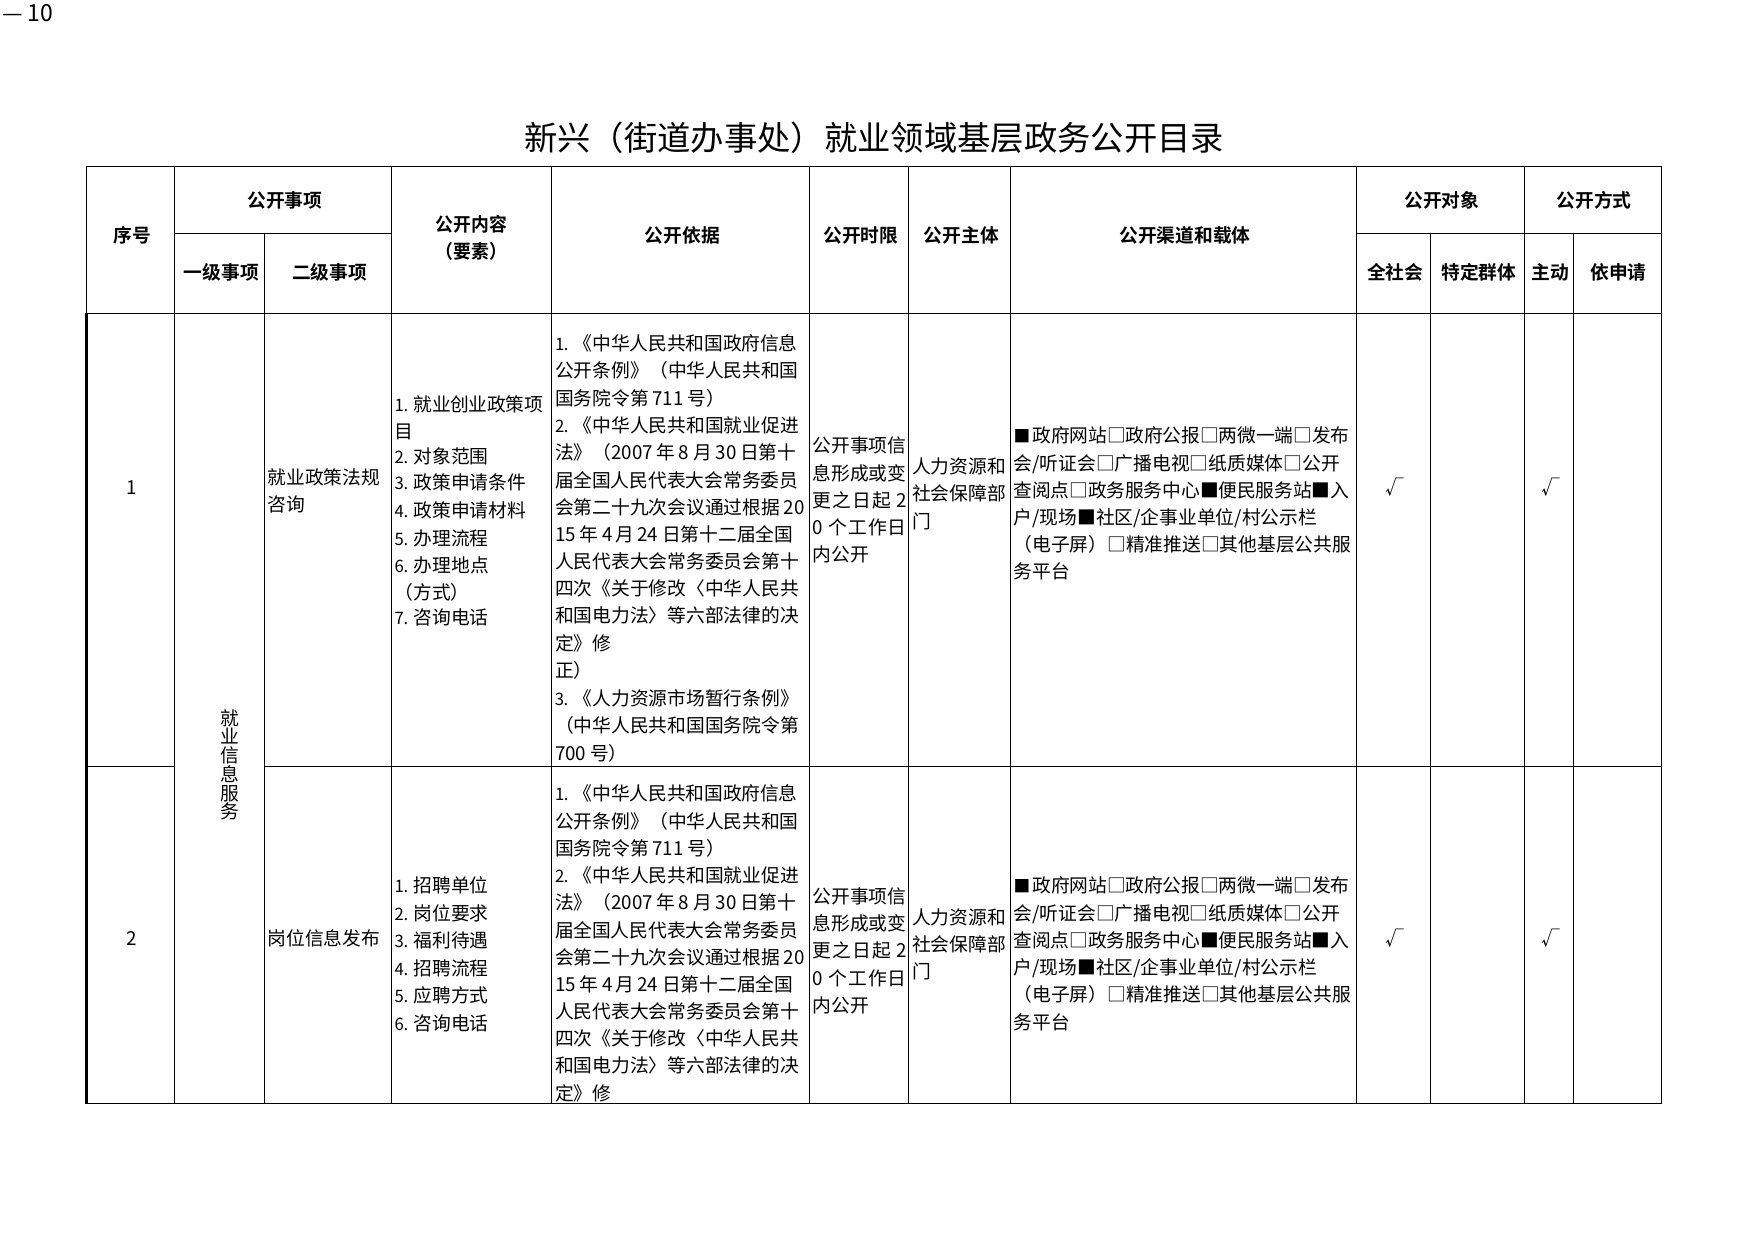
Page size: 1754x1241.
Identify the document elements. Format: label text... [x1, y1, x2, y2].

list 新兴（街道办事处）就业领域基层政务公开目录 [75, 111, 1673, 159]
